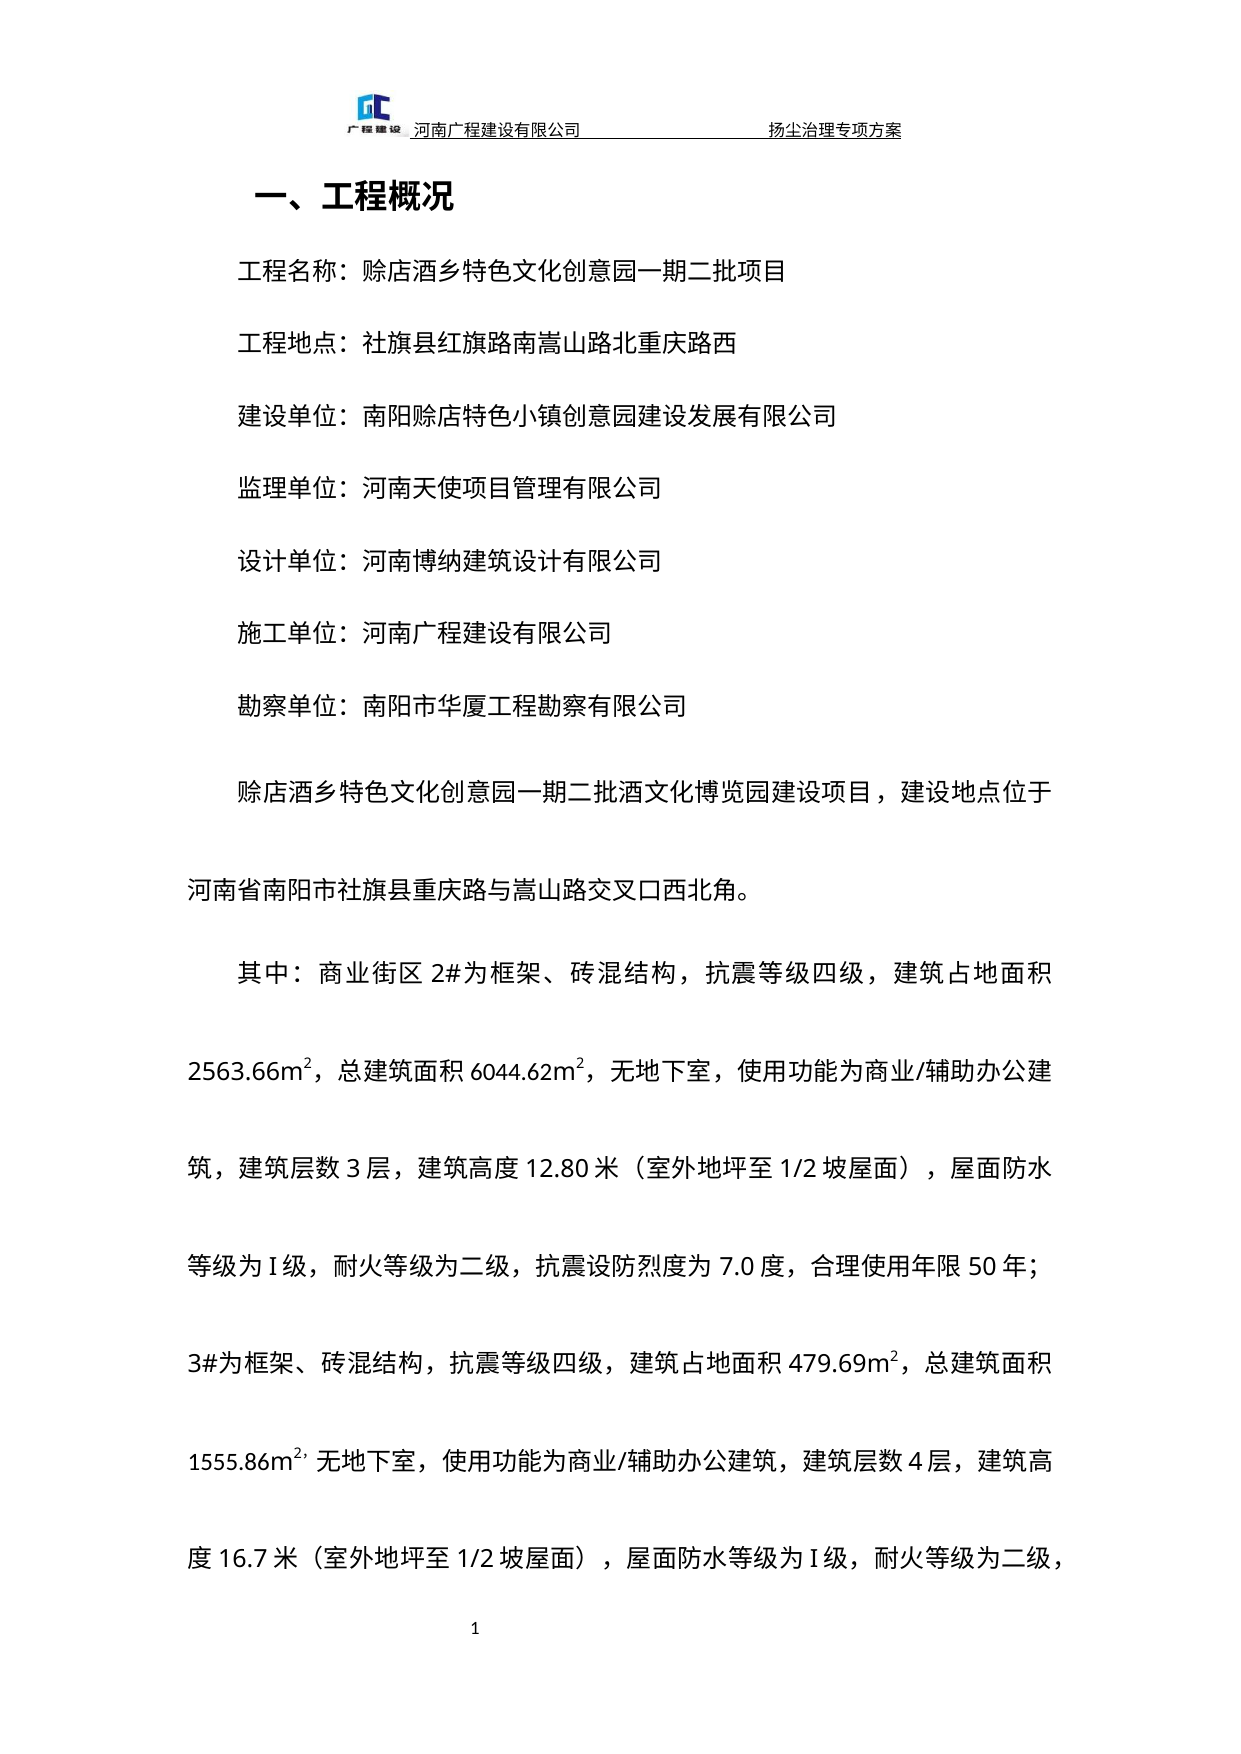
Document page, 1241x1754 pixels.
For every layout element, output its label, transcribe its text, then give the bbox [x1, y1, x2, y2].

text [187, 939, 1053, 1589]
text 建设单位：南阳赊店特色小镇创意园建设发展有限公司 [187, 396, 1053, 432]
text 工程名称：赊店酒乡特色文化创意园一期二批项目 [187, 251, 1053, 287]
picture [338, 90, 410, 137]
text 施工单位：河南广程建设有限公司 [187, 613, 1053, 650]
text 赊店酒乡特色文化创意园一期二批酒文化博览园建设项目，建设地点位于河南省南阳市社旗县重庆路与嵩山路交叉口西北角。 [187, 758, 1053, 921]
text 监理单位：河南天使项目管理有限公司 [187, 468, 1053, 505]
text 设计单位：河南博纳建筑设计有限公司 [187, 541, 1053, 577]
text 一、工程概况 [187, 162, 1053, 227]
text 勘察单位：南阳市华厦工程勘察有限公司 [187, 686, 1053, 722]
text 工程地点：社旗县红旗路南嵩山路北重庆路西 [187, 323, 1053, 360]
